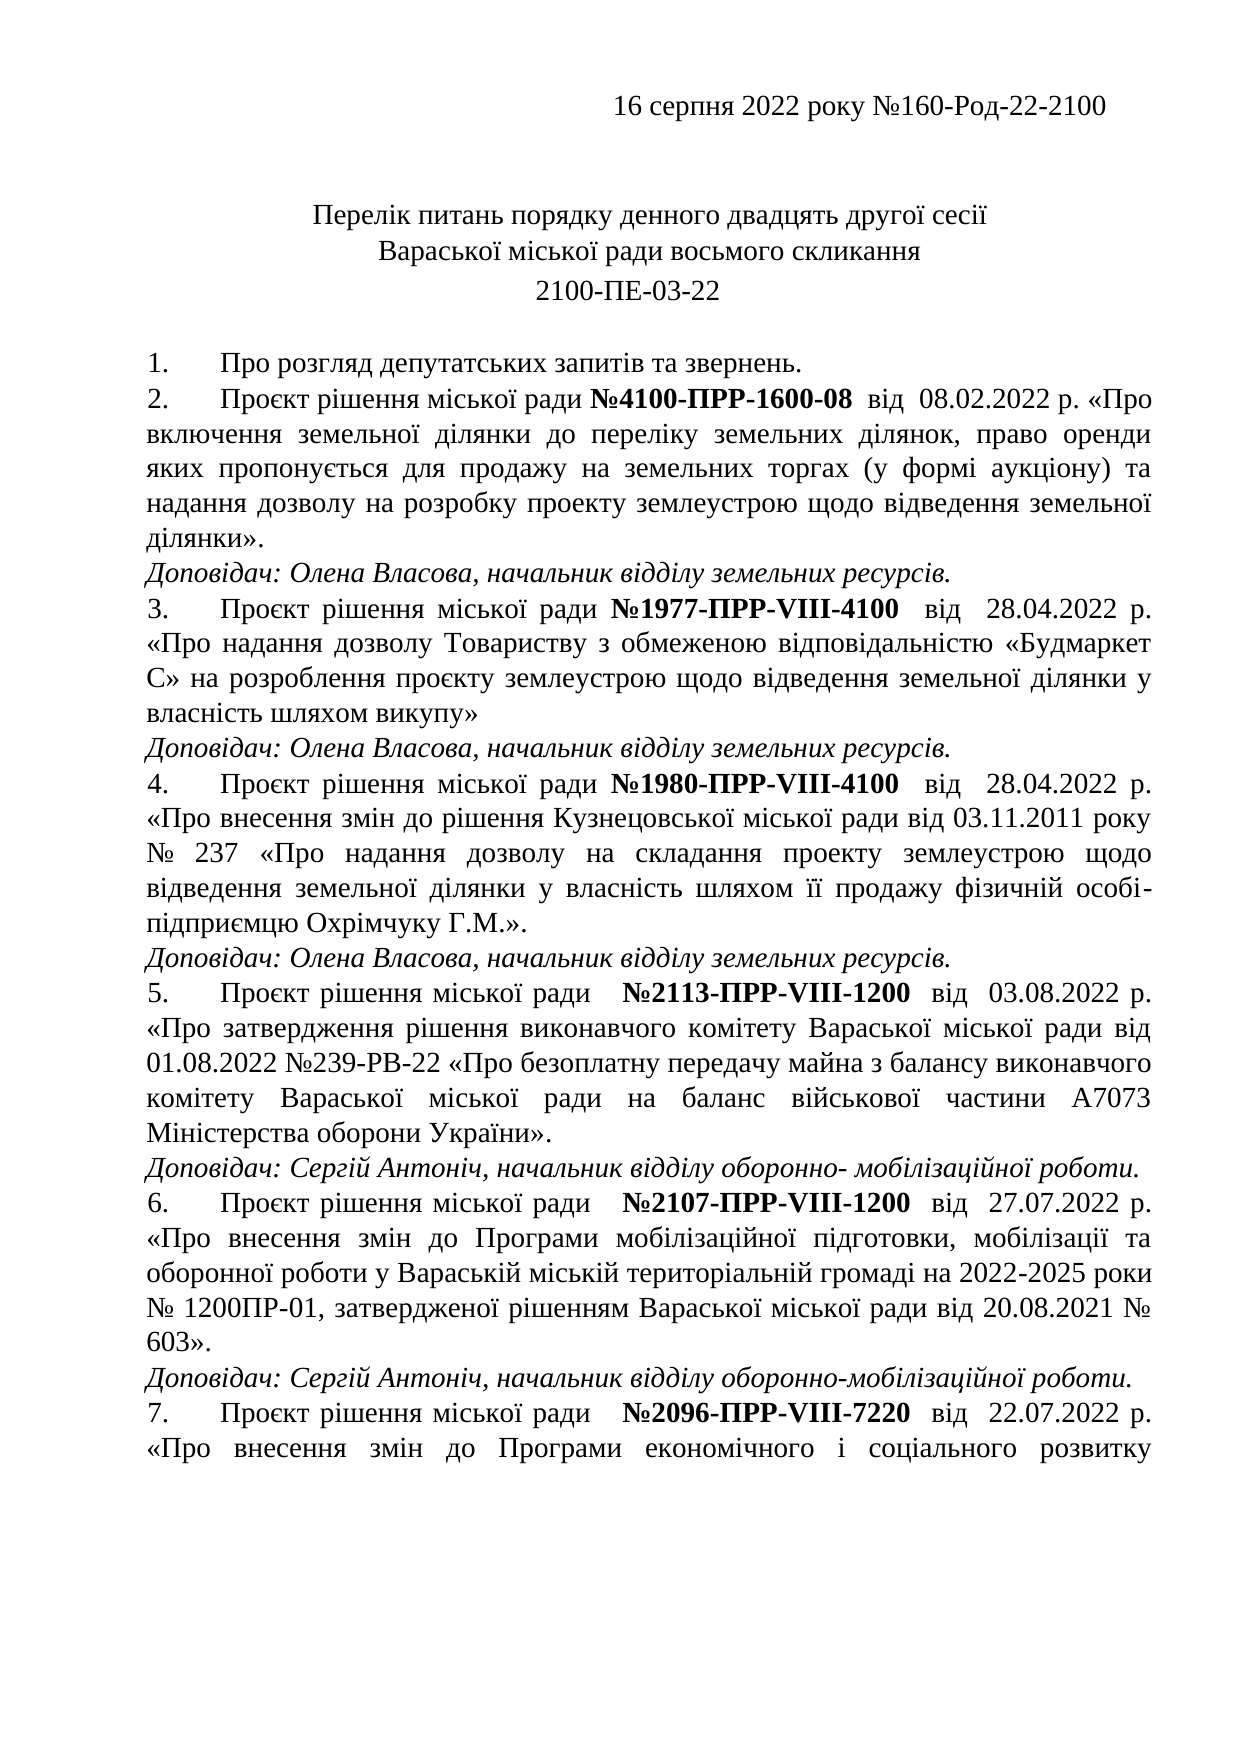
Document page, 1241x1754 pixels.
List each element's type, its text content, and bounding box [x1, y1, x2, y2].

text Доповідач: Олена Власова, начальник відділу земельних ресурсів. [146, 940, 1153, 974]
text 2100-ПЕ-03-22 [146, 273, 1159, 306]
text Доповідач: Сергій Антоніч, начальник відділу оборонно-мобілізаційної роботи. [146, 1360, 1153, 1393]
text Доповідач: Олена Власова, начальник відділу земельних ресурсів. [146, 555, 1152, 589]
list Проєкт рішення міської ради №4100-ПРР-1600-08 від 08.02.2022 р. «Про включення земельної ділянки до переліку земельних ділянок, право оренди яких пропонується для продажу на земельних торгах (у формі аукціону) та надання дозволу на розробку проекту землеустрою щодо відведення земельної ділянки». [146, 381, 1152, 554]
text Доповідач: Сергій Антоніч, начальник відділу оборонно- мобілізаційної роботи. [146, 1150, 1153, 1183]
list Проєкт рішення міської ради №1980-ПРР-VIII-4100 від 28.04.2022 р. «Про внесення змін до рішення Кузнецовської міської ради від 03.11.2011 року № 237 «Про надання дозволу на складання проекту землеустрою щодо відведення земельної ділянки у власність шляхом її продажу фізичній особі-підприємцю Охрімчуку Г.М.». [146, 766, 1152, 938]
list Про розгляд депутатських запитів та звернень. [146, 346, 1152, 379]
list Проєкт рішення міської ради №2107-ПРР-VIII-1200 від 27.07.2022 р. «Про внесення змін до Програми мобілізаційної підготовки, мобілізації та оборонної роботи у Вараській міській територіальній громаді на 2022-2025 роки № 1200ПР-01, затвердженої рішенням Вараської міської ради від 20.08.2021 № 603». [146, 1185, 1152, 1358]
list Проєкт рішення міської ради №2113-ПРР-VIII-1200 від 03.08.2022 р. «Про затвердження рішення виконавчого комітету Вараської міської ради від 01.08.2022 №239-РВ-22 «Про безоплатну передачу майна з балансу виконавчого комітету Вараської міської ради на баланс військової частини А7073 Міністерства оборони України». [146, 976, 1152, 1148]
text Перелік питань порядку денного двадцять другої сесії [146, 197, 1153, 231]
text 16 серпня 2022 року №160-Род-22-2100 [146, 88, 1159, 122]
text Вараської міської ради восьмого скликання [146, 233, 1153, 267]
list Проєкт рішення міської ради №1977-ПРР-VIII-4100 від 28.04.2022 р. «Про надання дозволу Товариству з обмеженою відповідальністю «Будмаркет С» на розроблення проєкту землеустрою щодо відведення земельної ділянки у власність шляхом викупу» [146, 591, 1152, 729]
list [146, 1395, 1152, 1463]
text Доповідач: Олена Власова, начальник відділу земельних ресурсів. [146, 730, 1153, 764]
